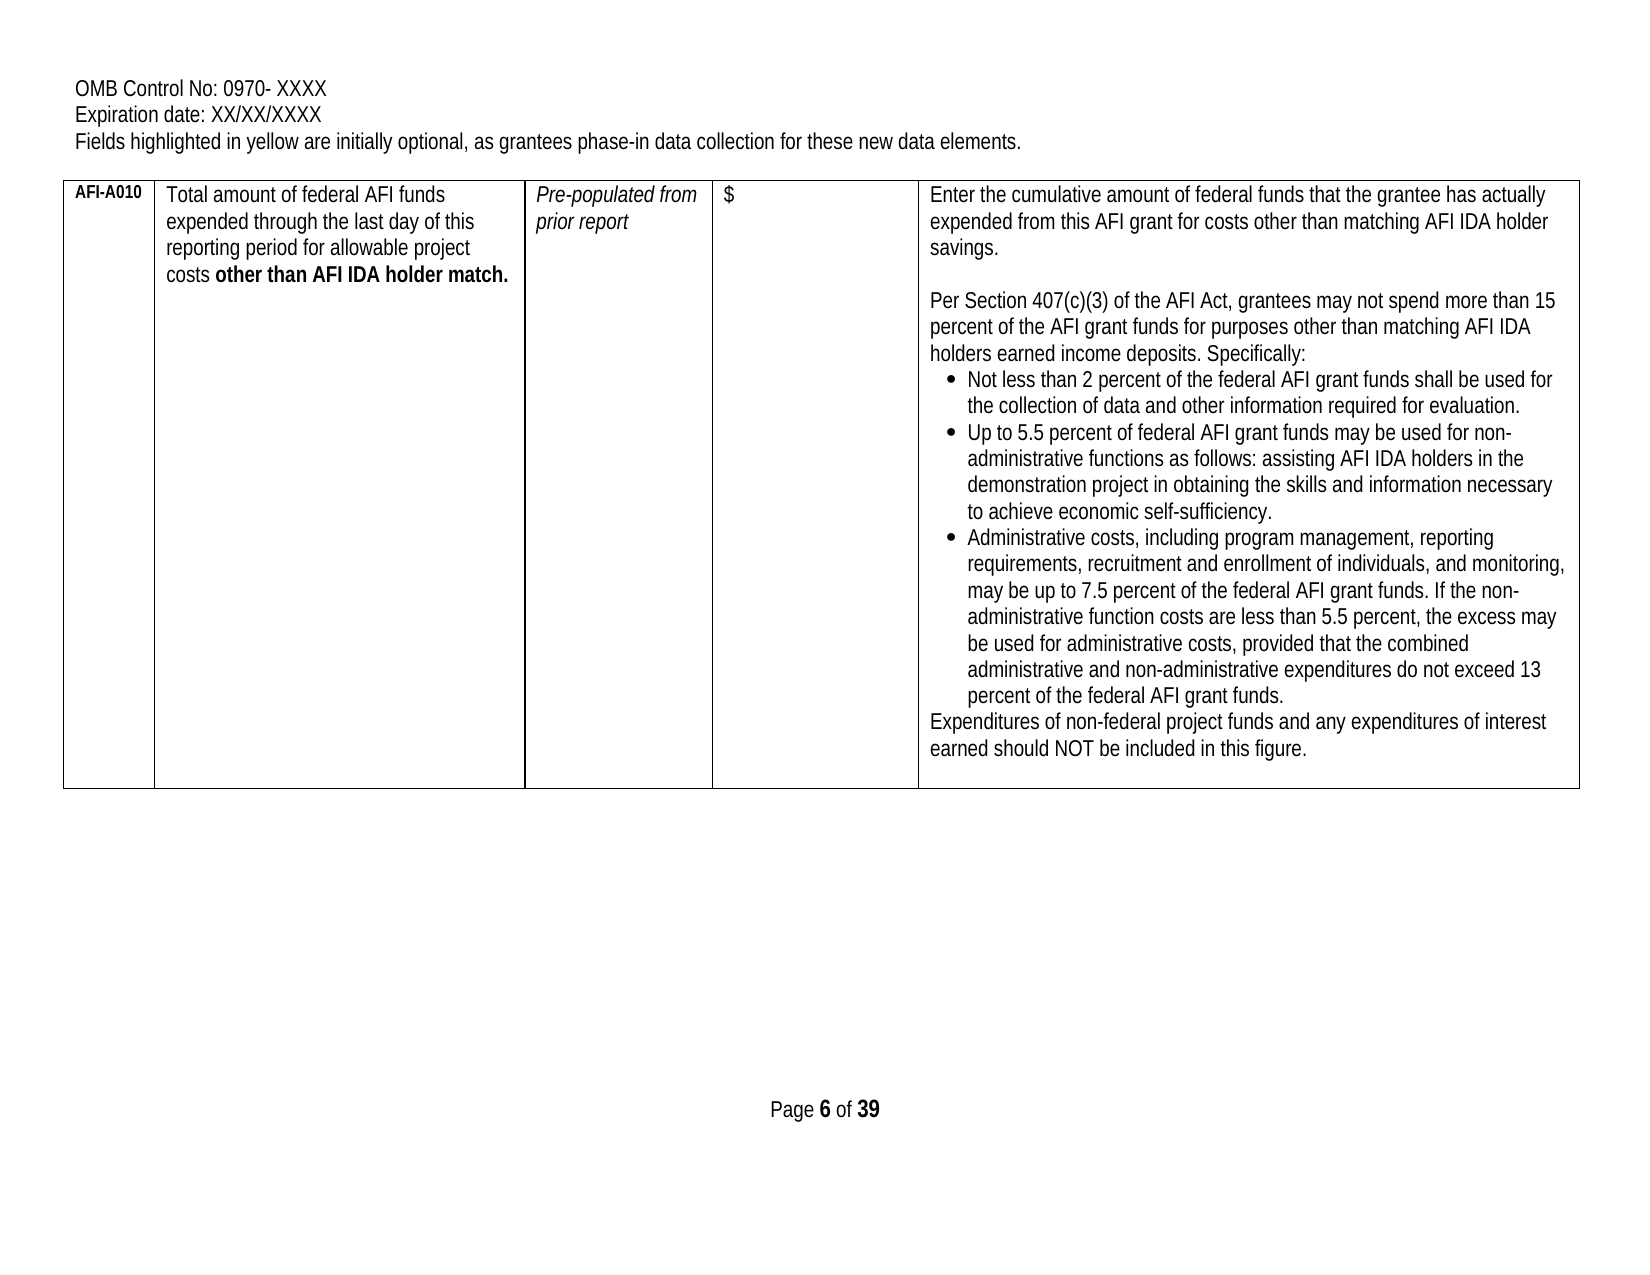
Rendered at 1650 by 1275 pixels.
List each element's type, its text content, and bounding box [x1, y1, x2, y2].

table_cell Enter the cumulative amount of federal funds that the grantee has actually expended from this AFI grant for costs other than matching AFI IDA holder savings. Per Section 407(c)(3) of the AFI Act, grantees may not spend more than 15 percent of the AFI grant funds for purposes other than matching AFI IDA holders earned income deposits. Specifically: Not less than 2 percent of the federal AFI grant funds shall be used for the collection of data and other information required for evaluation. Up to 5.5 percent of federal AFI grant funds may be used for non-administrative functions as follows: assisting AFI IDA holders in the demonstration project in obtaining the skills and information necessary to achieve economic self-sufficiency. Administrative costs, including program management, reporting requirements, recruitment and enrollment of individuals, and monitoring, may be up to 7.5 percent of the federal AFI grant funds. If the non-administrative function costs are less than 5.5 percent, the excess may be used for administrative costs, provided that the combined administrative and non-administrative expenditures do not exceed 13 percent of the federal AFI grant funds. Expenditures of non-federal project funds and any expenditures of interest earned should NOT be included in this figure. [919, 181, 1579, 788]
table_cell Pre-populated from prior report [526, 181, 712, 788]
table_cell AFI-A010 [64, 181, 154, 788]
table_cell $ [713, 181, 918, 788]
table_cell Total amount of federal AFI funds expended through the last day of this reporting period for allowable project costs other than AFI IDA holder match. [155, 181, 524, 788]
